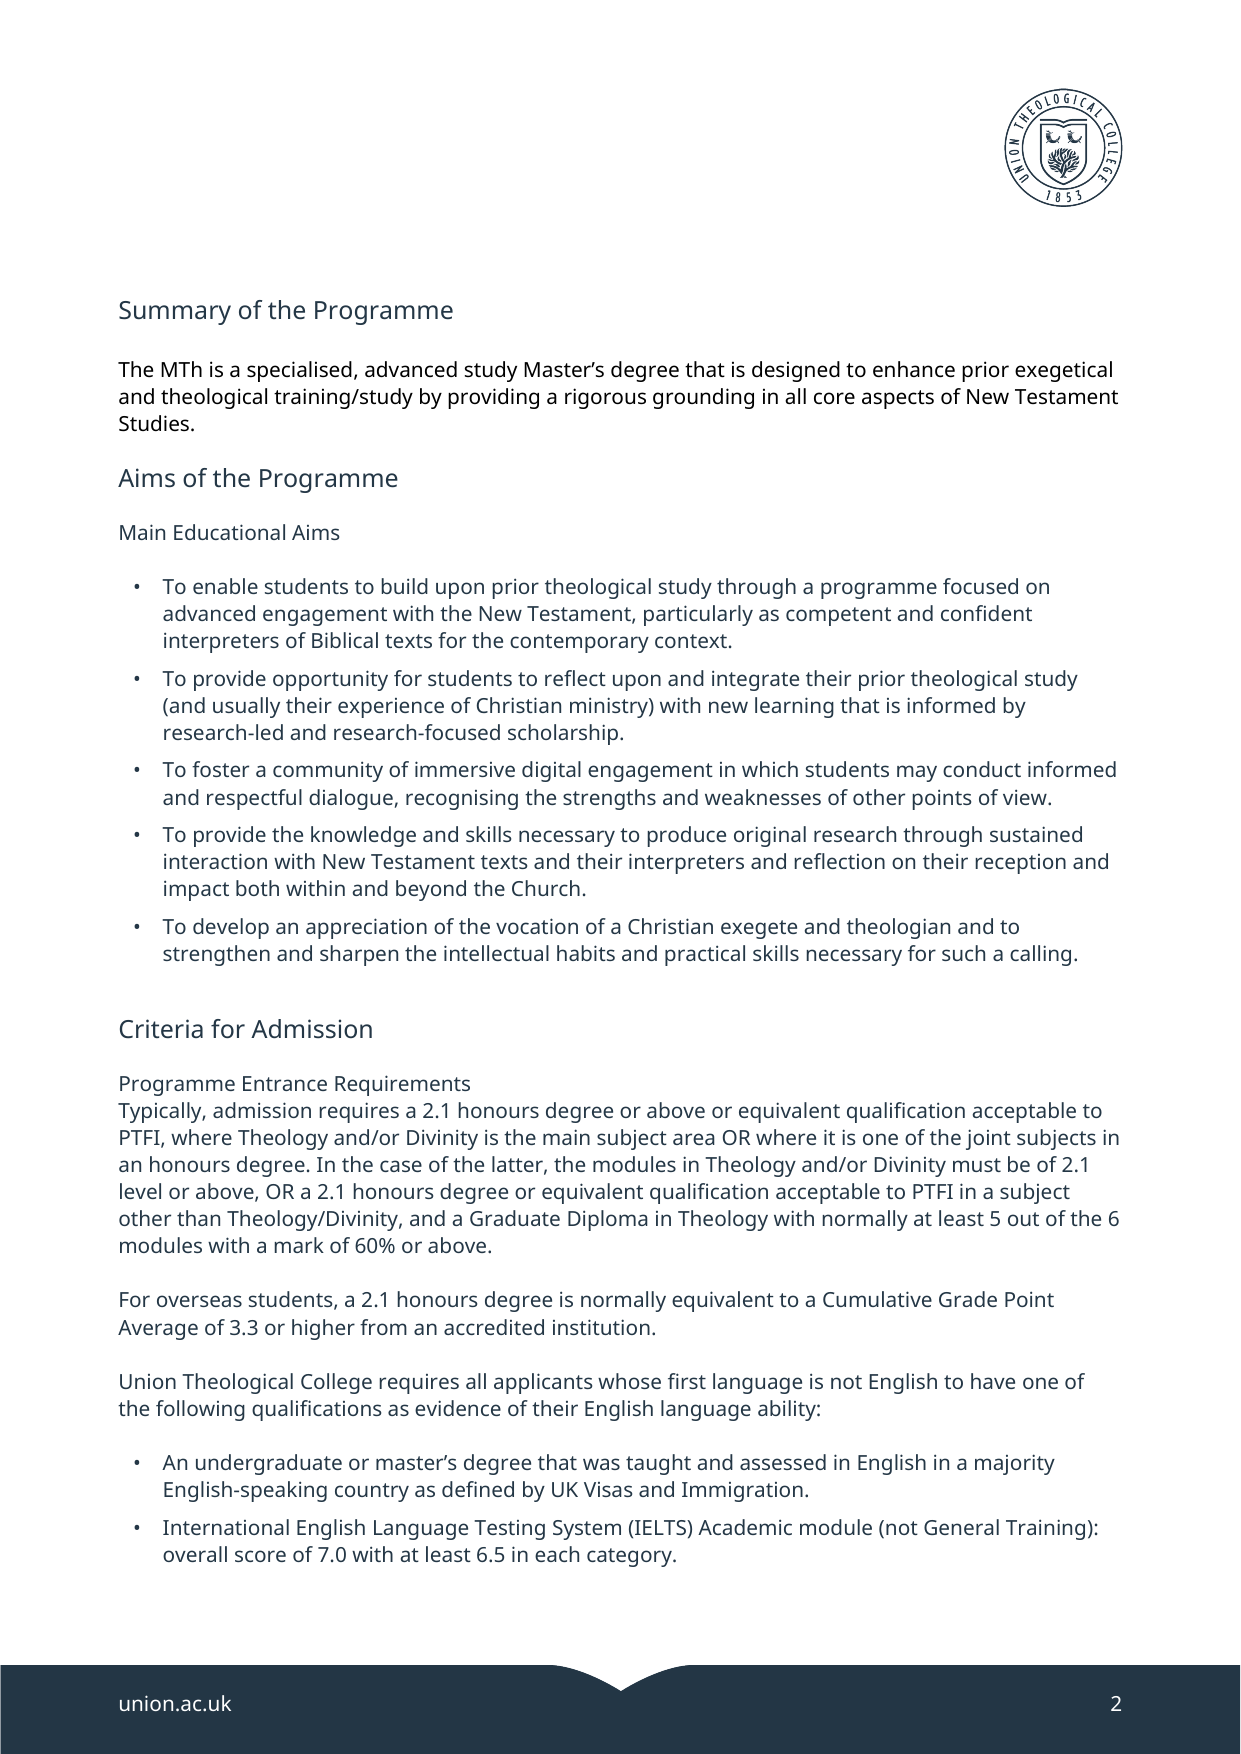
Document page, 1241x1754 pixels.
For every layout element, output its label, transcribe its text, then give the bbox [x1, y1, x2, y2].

text Summary of the Programme [118, 295, 1122, 325]
list To provide opportunity for students to reflect upon and integrate their prior theological study (and usually their experience of Christian ministry) with new learning that is informed by research-led and research-focused scholarship. [133, 664, 1122, 746]
text Main Educational Aims [118, 521, 1122, 546]
text For overseas students, a 2.1 honours degree is normally equivalent to a Cumulative Grade Point Average of 3.3 or higher from an accredited institution. [118, 1286, 1122, 1340]
list To develop an appreciation of the vocation of a Christian exegete and theologian and to strengthen and sharpen the intellectual habits and practical skills necessary for such a calling. [133, 912, 1122, 967]
list To enable students to build upon prior theological study through a programme focused on advanced engagement with the New Testament, particularly as competent and confident interpreters of Biblical texts for the contemporary context. [133, 573, 1122, 654]
text Typically, admission requires a 2.1 honours degree or above or equivalent qualification acceptable to PTFI, where Theology and/or Divinity is the main subject area OR where it is one of the joint subjects in an honours degree. In the case of the latter, the modules in Theology and/or Divinity must be of 2.1 level or above, OR a 2.1 honours degree or equivalent qualification acceptable to PTFI in a subject other than Theology/Divinity, and a Graduate Diploma in Theology with normally at least 5 out of the 6 modules with a mark of 60% or above. [118, 1097, 1122, 1259]
text The MTh is a specialised, advanced study Master’s degree that is designed to enhance prior exegetical and theological training/study by providing a rigorous grounding in all core aspects of New Testament Studies. [118, 355, 1122, 437]
list An undergraduate or master’s degree that was taught and assessed in English in a majority English-speaking country as defined by UK Visas and Immigration. [133, 1449, 1122, 1503]
list International English Language Testing System (IELTS) Academic module (not General Training): overall score of 7.0 with at least 6.5 in each category. [133, 1513, 1122, 1567]
list To provide the knowledge and skills necessary to produce original research through sustained interaction with New Testament texts and their interpreters and reflection on their reception and impact both within and beyond the Church. [133, 821, 1122, 902]
list To foster a community of immersive digital engagement in which students may conduct informed and respectful dialogue, recognising the strengths and weaknesses of other points of view. [133, 756, 1122, 810]
text Aims of the Programme [118, 464, 1122, 494]
text Programme Entrance Requirements [118, 1072, 1122, 1097]
text Criteria for Admission [118, 1014, 1122, 1044]
text Union Theological College requires all applicants whose first language is not English to have one of the following qualifications as evidence of their English language ability: [118, 1367, 1122, 1422]
picture [0, 1665, 1241, 1754]
picture [1004, 88, 1123, 207]
